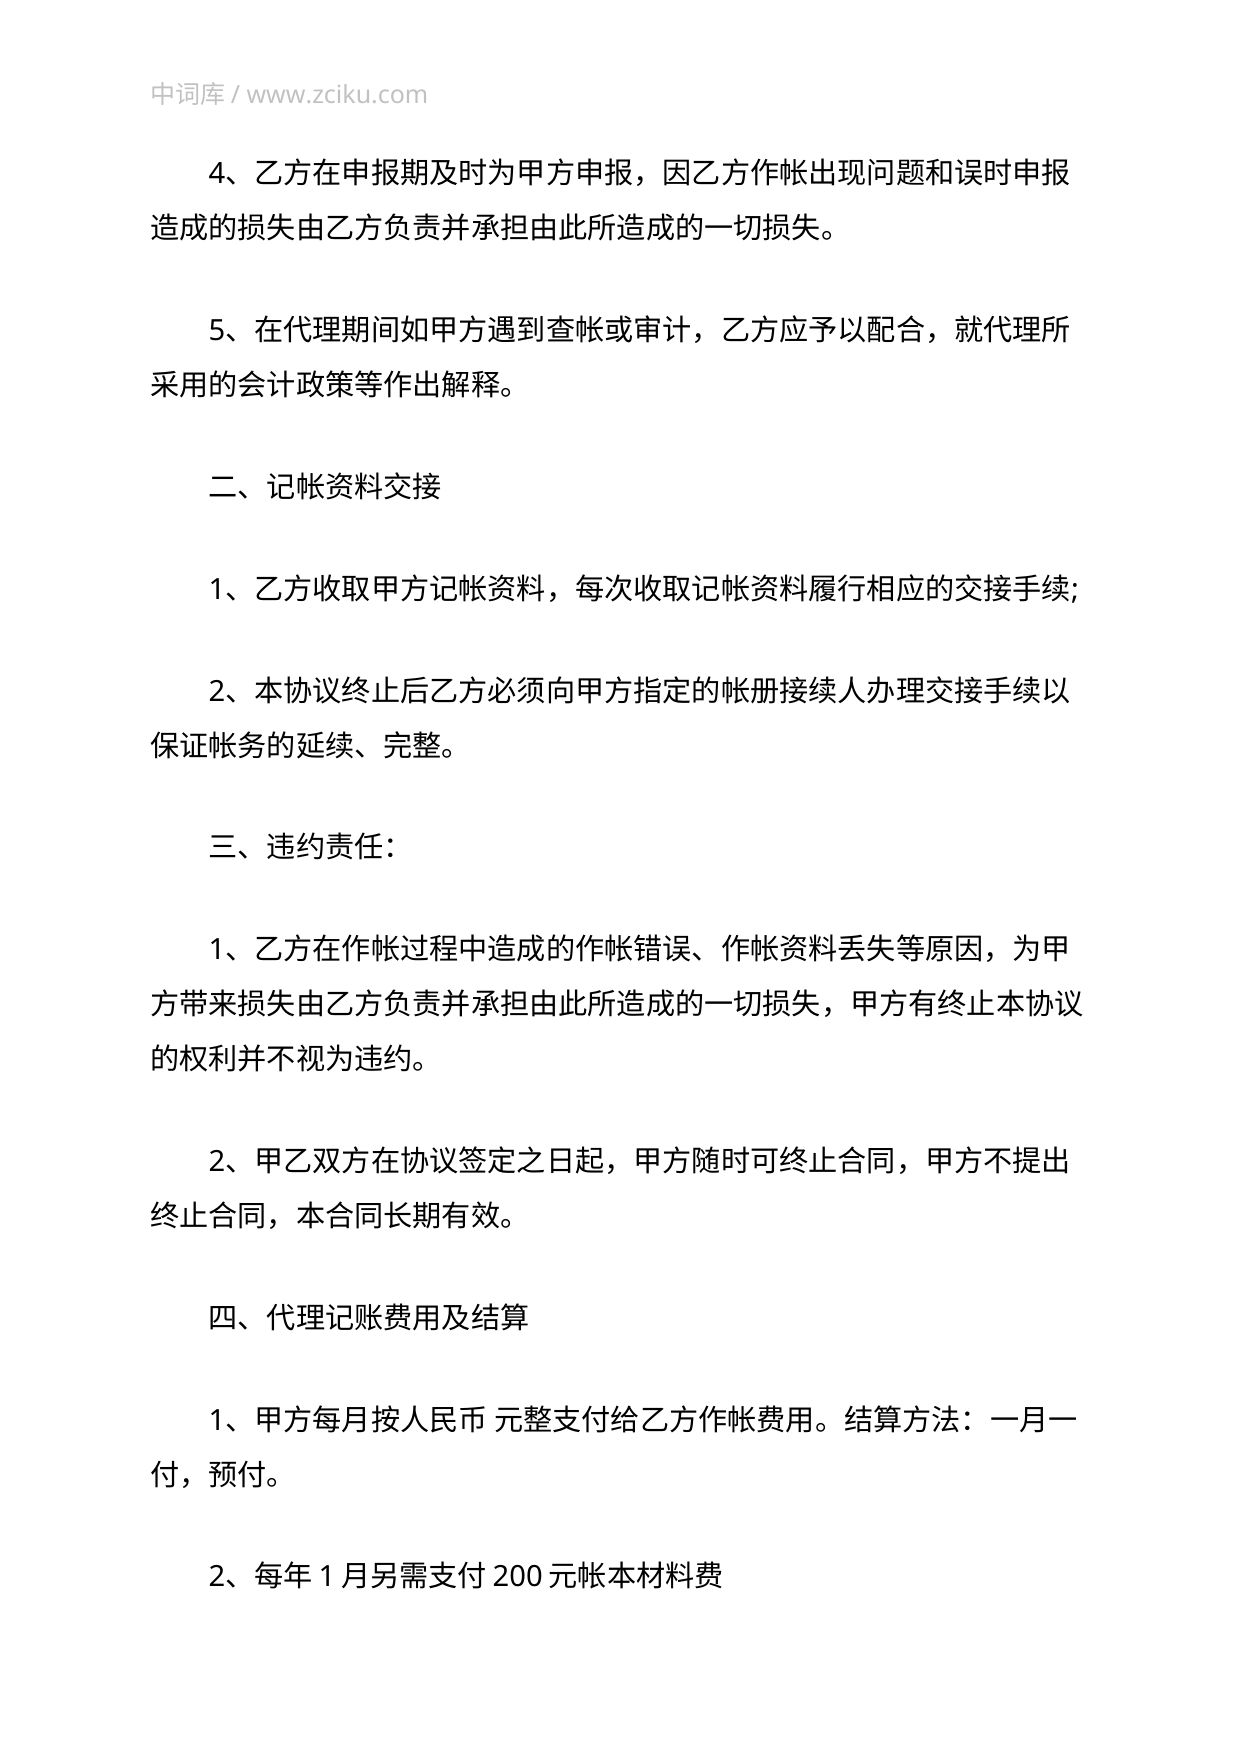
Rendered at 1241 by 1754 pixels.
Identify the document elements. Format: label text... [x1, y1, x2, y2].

text 1、乙方在作帐过程中造成的作帐错误、作帐资料丢失等原因，为甲方带来损失由乙方负责并承担由此所造成的一切损失，甲方有终止本协议的权利并不视为违约。 [150, 926, 1090, 1078]
text 二、记帐资料交接 [150, 463, 1090, 506]
text 1、甲方每月按人民币 元整支付给乙方作帐费用。结算方法：一月一付，预付。 [150, 1396, 1090, 1493]
text 2、甲乙双方在协议签定之日起，甲方随时可终止合同，甲方不提出终止合同，本合同长期有效。 [150, 1137, 1090, 1235]
text 5、在代理期间如甲方遇到查帐或审计，乙方应予以配合，就代理所采用的会计政策等作出解释。 [150, 307, 1090, 404]
text 1、乙方收取甲方记帐资料，每次收取记帐资料履行相应的交接手续; [150, 565, 1090, 608]
text 4、乙方在申报期及时为甲方申报，因乙方作帐出现问题和误时申报造成的损失由乙方负责并承担由此所造成的一切损失。 [150, 150, 1090, 247]
text 四、代理记账费用及结算 [150, 1294, 1090, 1337]
text 2、每年1月另需支付200元帐本材料费 [150, 1553, 1090, 1595]
text 2、本协议终止后乙方必须向甲方指定的帐册接续人办理交接手续以保证帐务的延续、完整。 [150, 667, 1090, 764]
text 三、违约责任： [150, 824, 1090, 866]
